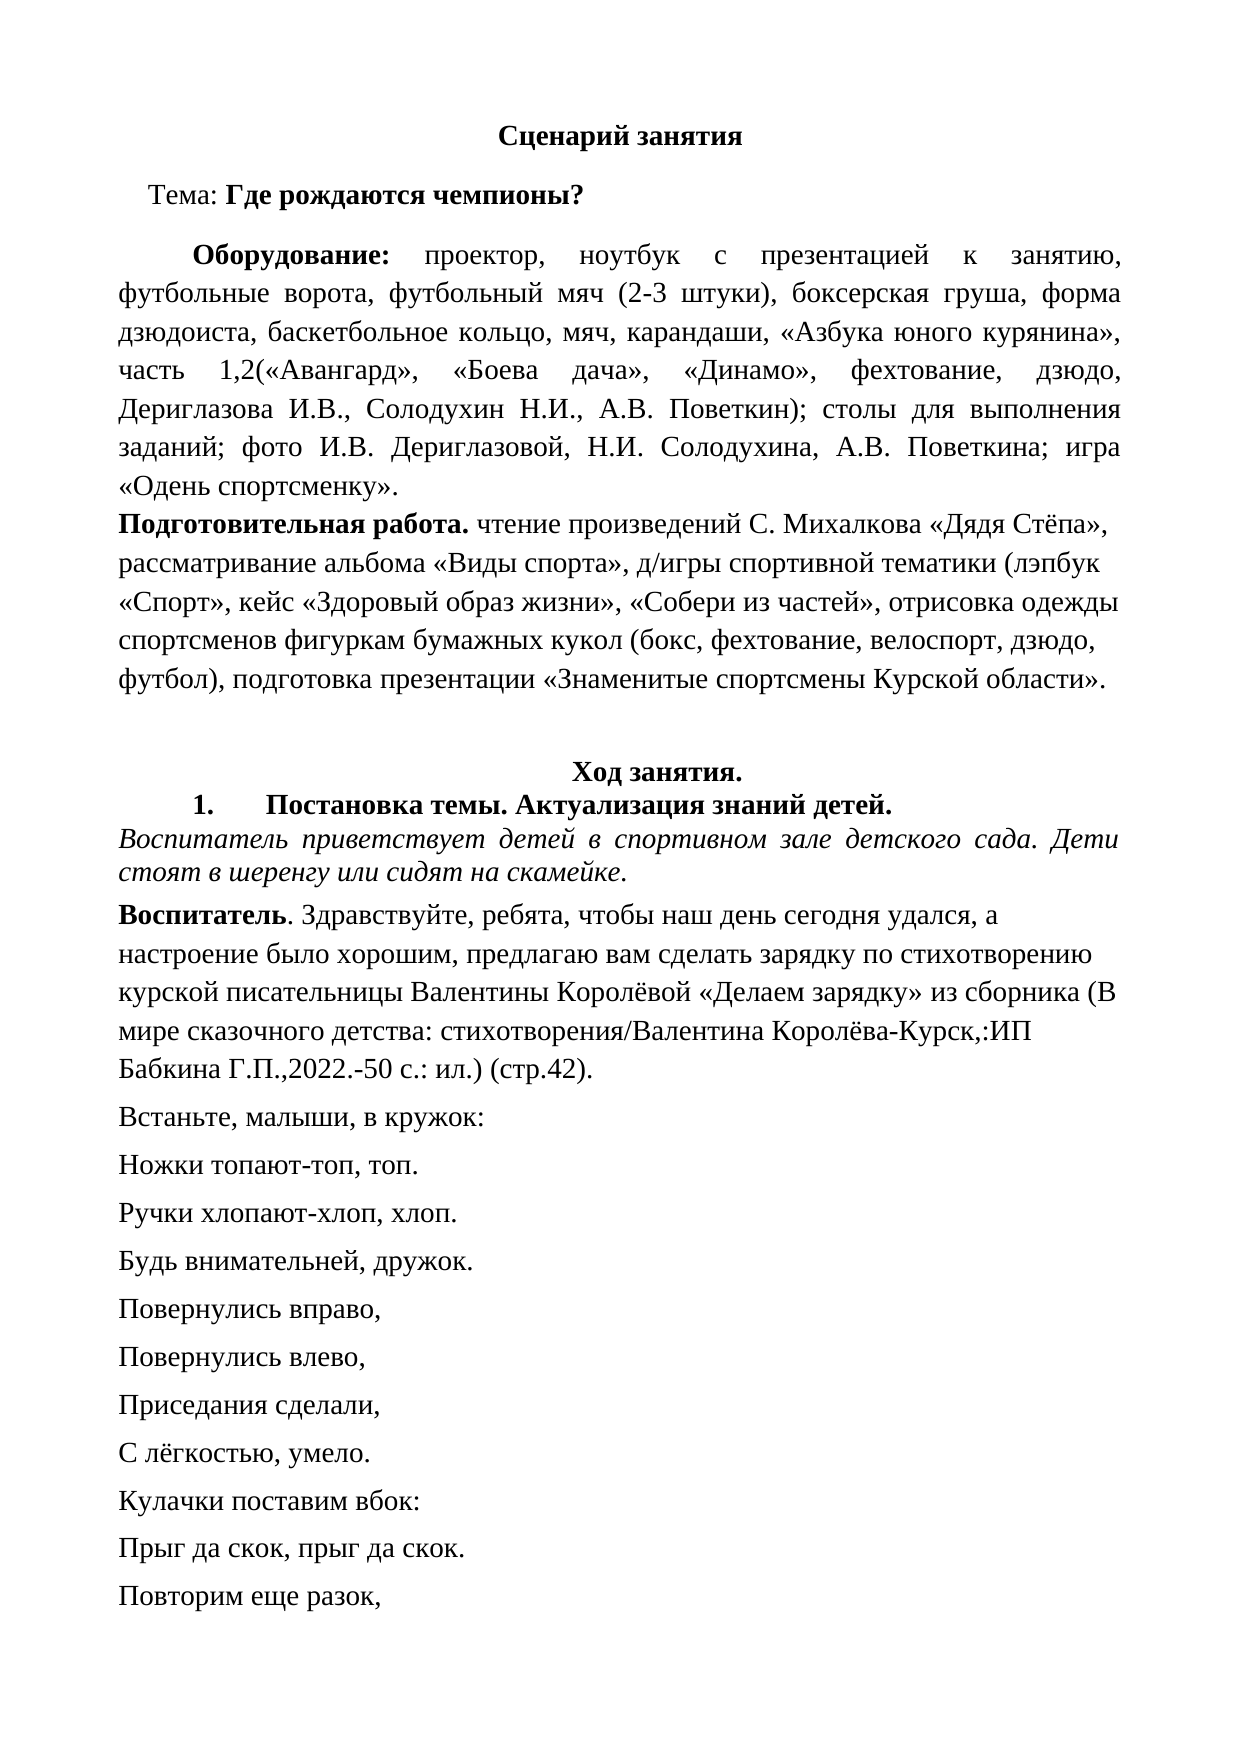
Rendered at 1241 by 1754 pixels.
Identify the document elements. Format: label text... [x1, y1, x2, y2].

text Ход занятия. [118, 754, 1122, 787]
text Повернулись влево, [118, 1339, 1122, 1372]
text Ножки топают-топ, топ. [118, 1147, 1122, 1181]
text Подготовительная работа. чтение произведений С. Михалкова «Дядя Стёпа», рассматривание альбома «Виды спорта», д/игры спортивной тематики (лэпбук «Спорт», кейс «Здоровый образ жизни», «Собери из частей», отрисовка одежды спортсменов фигуркам бумажных кукол (бокс, фехтование, велоспорт, дзюдо, футбол), подготовка презентации «Знаменитые спортсмены Курской области». [118, 507, 1122, 694]
text Кулачки поставим вбок: [118, 1483, 1122, 1516]
text Будь внимательней, дружок. [118, 1243, 1122, 1277]
text Воспитатель. Здравствуйте, ребята, чтобы наш день сегодня удался, а настроение было хорошим, предлагаю вам сделать зарядку по стихотворению курской писательницы Валентины Королёвой «Делаем зарядку» из сборника (В мире сказочного детства: стихотворения/Валентина Королёва-Курск,:ИП Бабкина Г.П.,2022.-50 с.: ил.) (стр.42). [118, 897, 1122, 1085]
text Приседания сделали, [118, 1387, 1122, 1420]
text С лёгкостью, умело. [118, 1435, 1122, 1468]
text Повторим еще разок, [118, 1578, 1122, 1612]
text Прыг да скок, прыг да скок. [118, 1531, 1122, 1564]
text Оборудование: проектор, ноутбук с презентацией к занятию, футбольные ворота, футбольный мяч (2-3 штуки), боксерская груша, форма дзюдоиста, баскетбольное кольцо, мяч, карандаши, «Азбука юного курянина», часть 1,2(«Авангард», «Боева дача», «Динамо», фехтование, дзюдо, Дериглазова И.В., Солодухин Н.И., А.В. Поветкин); столы для выполнения заданий; фото И.В. Дериглазовой, Н.И. Солодухина, А.В. Поветкина; игра «Одень спортсменку». [118, 237, 1122, 502]
text Сценарий занятия [118, 118, 1122, 152]
text Встаньте, малыши, в кружок: [118, 1099, 1122, 1133]
list Постановка темы. Актуализация знаний детей. [118, 787, 1122, 821]
list Воспитатель приветствует детей в спортивном зале детского сада. Дети стоят в шеренгу или сидят на скамейке. [118, 821, 1122, 888]
text Ручки хлопают-хлоп, хлоп. [118, 1195, 1122, 1229]
text Повернулись вправо, [118, 1291, 1122, 1324]
text Тема: Где рождаются чемпионы? [103, 177, 1122, 211]
